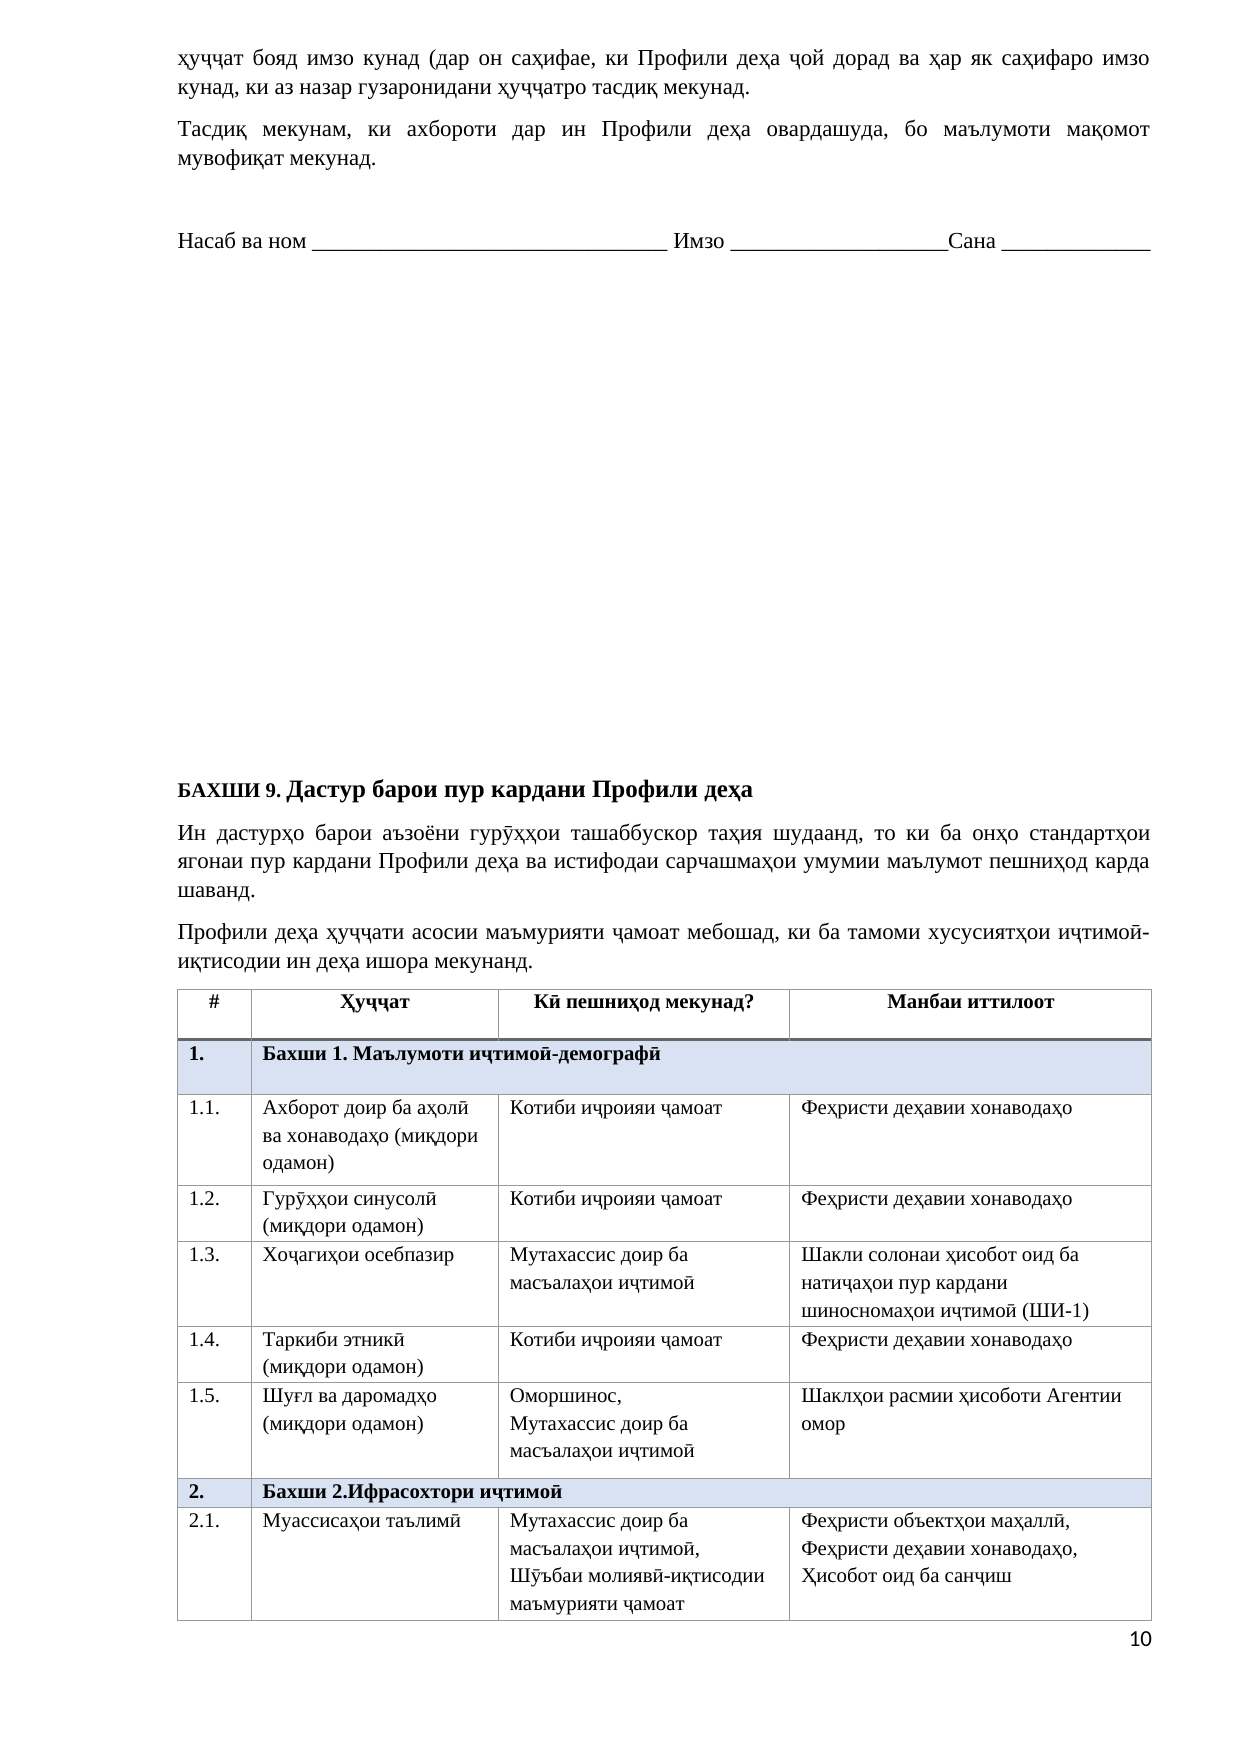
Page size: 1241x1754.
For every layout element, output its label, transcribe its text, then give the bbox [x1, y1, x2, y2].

table_cell Феҳристи деҳавии хонаводаҳо [790, 1095, 1151, 1185]
table_cell Муассисаҳои таълимӣ [252, 1508, 498, 1620]
table_header Кӣ пешниҳод мекунад? [499, 990, 789, 1038]
table_header Манбаи иттилоот [790, 990, 1151, 1038]
table_cell Оморшинос, Мутахассис доир ба масъалаҳои иҷтимоӣ [499, 1383, 789, 1478]
table_cell Бахши 2.Ифрасохтори иҷтимоӣ [252, 1479, 1151, 1507]
table_cell Шаклҳои расмии ҳисоботи Агентии омор [790, 1383, 1151, 1478]
table_cell 1.4. [178, 1327, 251, 1382]
table_cell Мутахассис доир ба масъалаҳои иҷтимоӣ [499, 1242, 789, 1326]
table_cell Феҳристи деҳавии хонаводаҳо [790, 1186, 1151, 1241]
table_cell 1. [178, 1041, 251, 1094]
table_cell Таркиби этникӣ (миқдори одамон) [252, 1327, 498, 1382]
table_cell Шакли солонаи ҳисобот оид ба натиҷаҳои пур кардани шиносномаҳои иҷтимоӣ (ШИ-1) [790, 1242, 1151, 1326]
table_cell Котиби иҷроияи ҷамоат [499, 1095, 789, 1185]
text Насаб ва ном _______________________________ Имзо ___________________Сана _____________ [177, 227, 1152, 253]
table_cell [499, 1508, 789, 1620]
table_cell Котиби иҷроияи ҷамоат [499, 1186, 789, 1241]
text Профили деҳа ҳуҷҷати асосии маъмурияти ҷамоат мебошад, ки ба тамоми хусусиятҳои иҷтимоӣ-иқтисодии ин деҳа ишора мекунанд. [177, 918, 1152, 973]
table_header Ҳуҷҷат [252, 990, 498, 1038]
table_header # [178, 990, 251, 1038]
table_cell Бахши 1. Маълумоти иҷтимоӣ-демографӣ [252, 1041, 1151, 1094]
table_cell Хоҷагиҳои осебпазир [252, 1242, 498, 1326]
text Тасдиқ мекунам, ки ахбороти дар ин Профили деҳа овардашуда, бо маълумоти мақомот мувофиқат мекунад. [177, 115, 1152, 170]
table_cell Шуғл ва даромадҳо (миқдори одамон) [252, 1383, 498, 1478]
table_cell Феҳристи объектҳои маҳаллӣ, Феҳристи деҳавии хонаводаҳо, Ҳисобот оид ба санҷиш [790, 1508, 1151, 1620]
table_cell 1.5. [178, 1383, 251, 1478]
table_cell 2. [178, 1479, 251, 1507]
table_cell Котиби иҷроияи ҷамоат [499, 1327, 789, 1382]
table_cell Ахборот доир ба аҳолӣ ва хонаводаҳо (миқдори одамон) [252, 1095, 498, 1185]
table_cell Гурӯҳҳои синусолӣ (миқдори одамон) [252, 1186, 498, 1241]
table_cell 1.2. [178, 1186, 251, 1241]
text Ин дастурҳо барои аъзоёни гурӯҳҳои ташаббускор таҳия шудаанд, то ки ба онҳо стандартҳои ягонаи пур кардани Профили деҳа ва истифодаи сарчашмаҳои умумии маълумот пешниҳод карда шаванд. [177, 819, 1152, 903]
text БАХШИ 9. Дастур барои пур кардани Профили деҳа [177, 774, 1152, 803]
table_cell 1.1. [178, 1095, 251, 1185]
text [177, 44, 1152, 100]
table_cell Феҳристи деҳавии хонаводаҳо [790, 1327, 1151, 1382]
table_cell 2.1. [178, 1508, 251, 1620]
table_cell 1.3. [178, 1242, 251, 1326]
